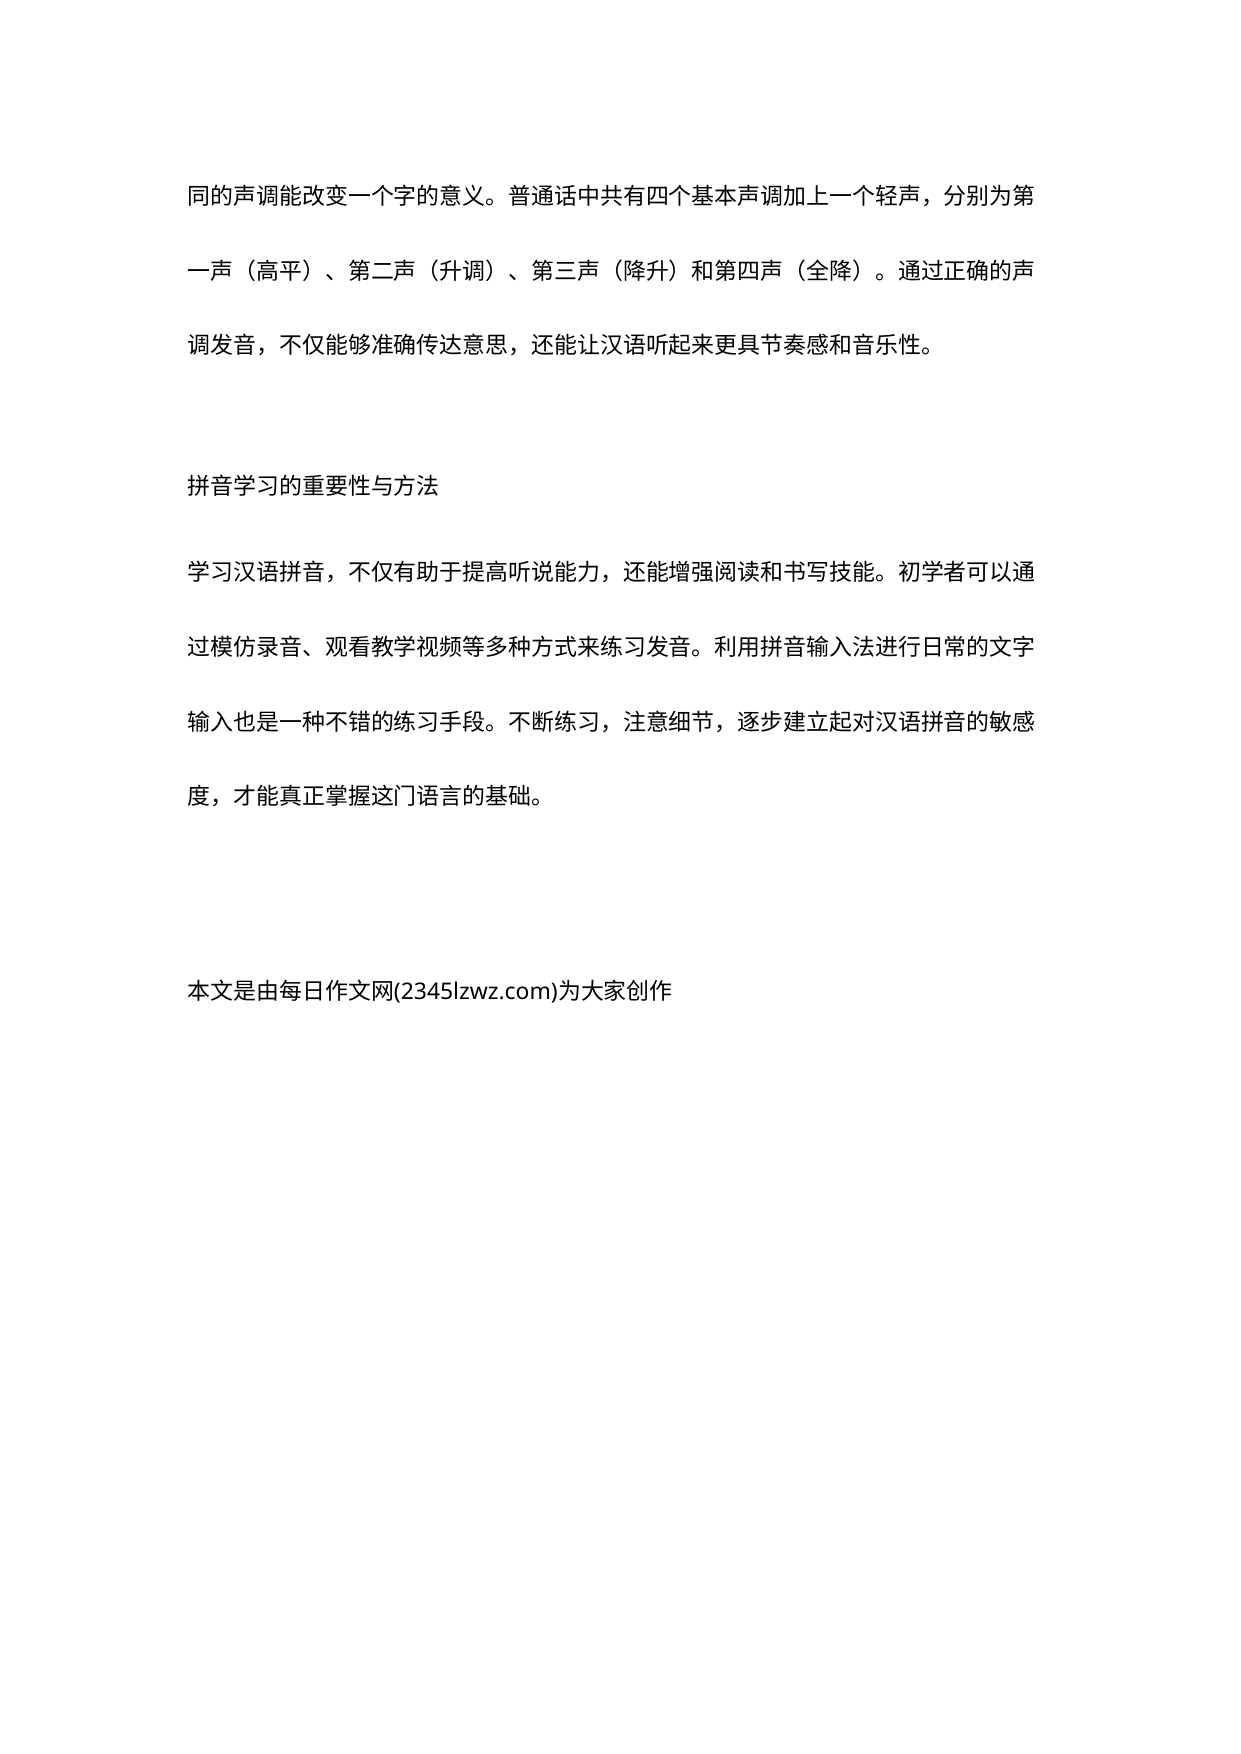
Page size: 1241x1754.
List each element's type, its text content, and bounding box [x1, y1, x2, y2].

text 学习汉语拼音，不仅有助于提高听说能力，还能增强阅读和书写技能。初学者可以通过模仿录音、观看教学视频等多种方式来练习发音。利用拼音输入法进行日常的文字输入也是一种不错的练习手段。不断练习，注意细节，逐步建立起对汉语拼音的敏感度，才能真正掌握这门语言的基础。 [187, 538, 1053, 827]
text 拼音学习的重要性与方法 [187, 452, 1053, 517]
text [187, 162, 1053, 376]
text 本文是由每日作文网(2345lzwz.com)为大家创作 [187, 957, 1053, 1022]
